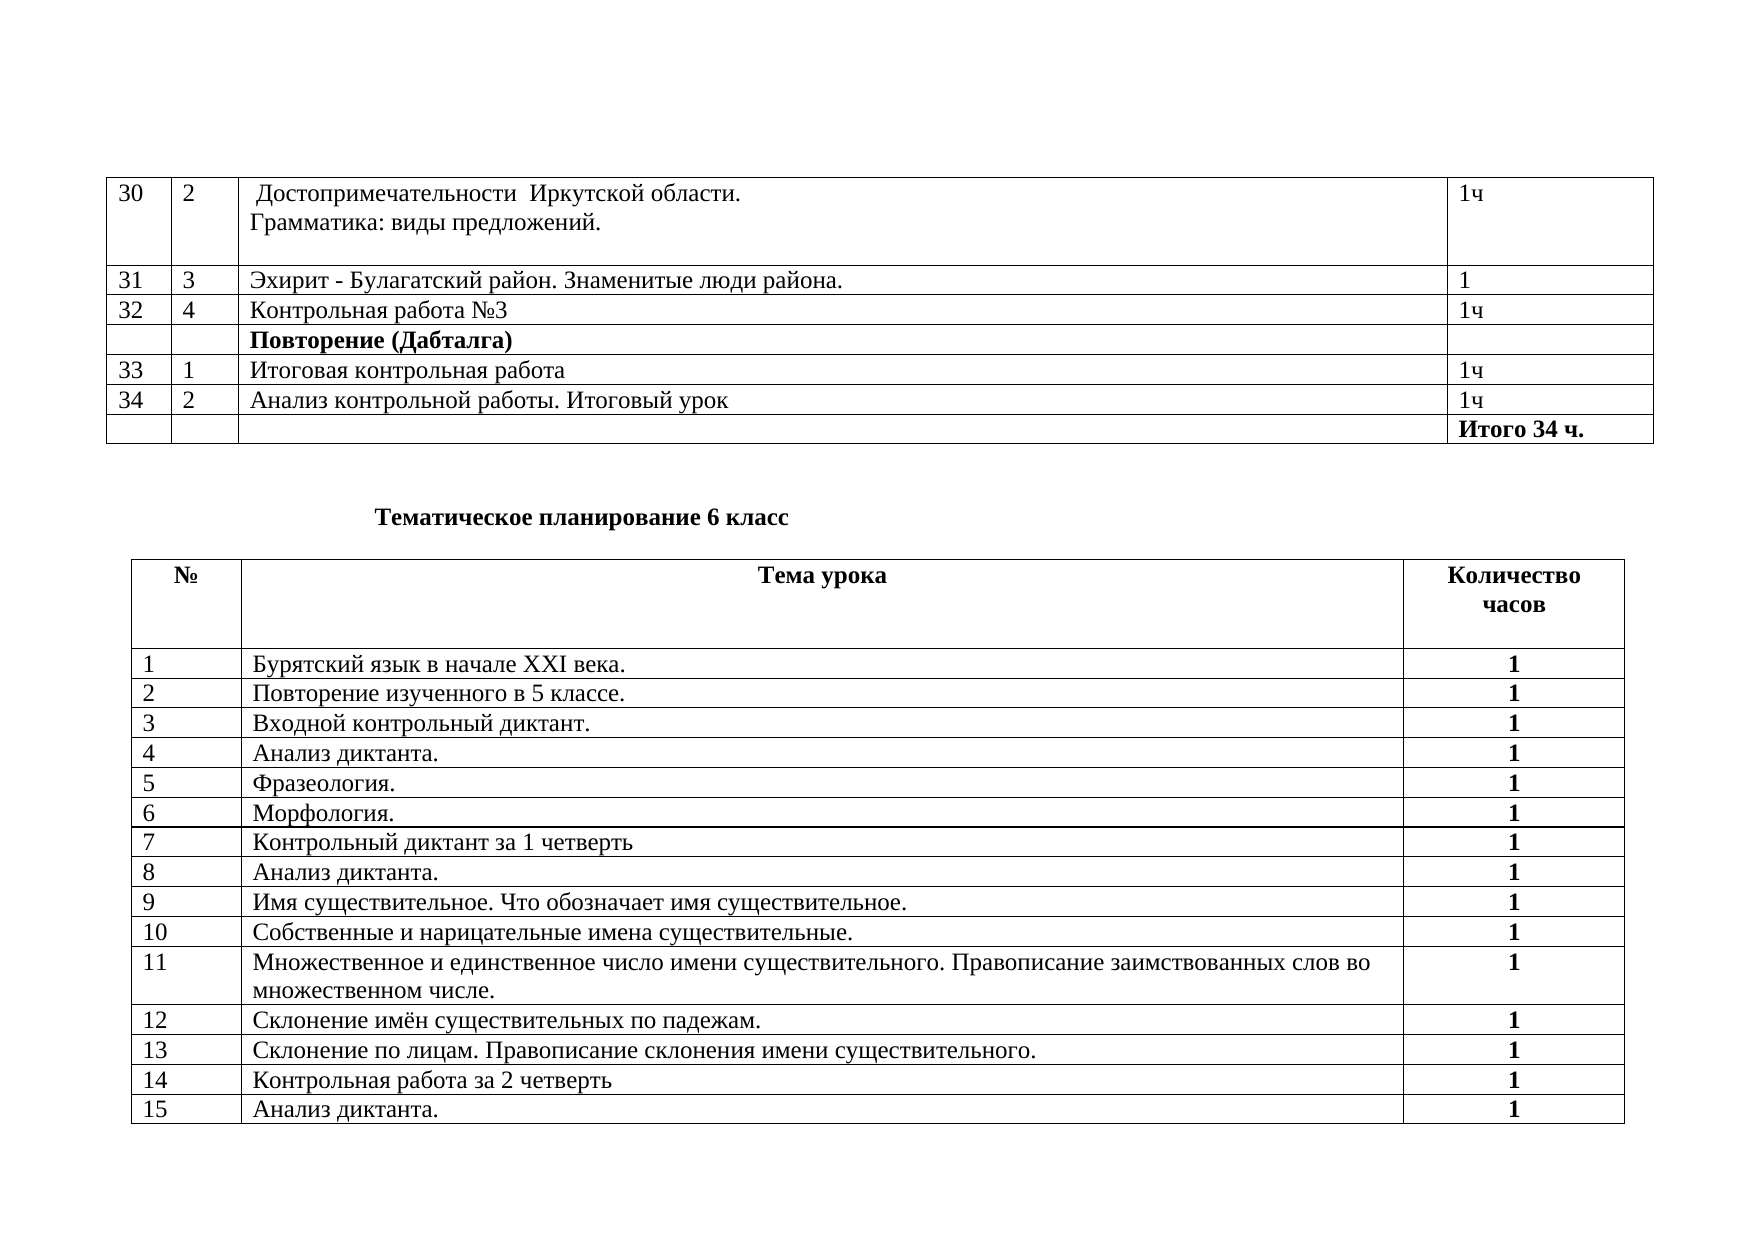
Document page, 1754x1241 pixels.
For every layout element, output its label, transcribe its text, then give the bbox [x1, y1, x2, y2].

table_cell 2 [132, 679, 241, 707]
table_cell 1ч [1448, 178, 1653, 264]
table_cell 10 [132, 917, 241, 946]
table_header Количество часов [1404, 560, 1624, 618]
table_cell 3 [132, 708, 241, 737]
table_cell Анализ диктанта. [242, 857, 1403, 886]
table_cell Повторение (Дабталга) [239, 325, 1447, 354]
table_cell 33 [107, 355, 171, 384]
table_cell 1ч [1448, 355, 1653, 384]
table_cell 1 [1448, 266, 1653, 294]
table_cell 1 [1404, 828, 1624, 856]
table_cell 1 [172, 355, 238, 384]
table_cell Собственные и нарицательные имена существительные. [242, 917, 1403, 946]
table_cell Склонение по лицам. Правописание склонения имени существительного. [242, 1035, 1403, 1064]
table_cell 34 [107, 385, 171, 413]
table_cell 1 [1404, 1065, 1624, 1093]
table_cell [1404, 618, 1624, 648]
table_cell 1 [1404, 768, 1624, 797]
table_cell 31 [107, 266, 171, 294]
table_cell Контрольная работа №3 [239, 295, 1447, 324]
table_cell Имя существительное. Что обозначает имя существительное. [242, 887, 1403, 916]
table_cell 5 [132, 768, 241, 797]
table_cell 1 [1404, 708, 1624, 737]
table_cell [107, 325, 171, 354]
table_cell 4 [132, 738, 241, 767]
table_cell 1 [1404, 947, 1624, 1004]
table_cell Итого 34 ч. [1448, 415, 1653, 443]
table_header № [132, 560, 241, 648]
table_cell 1 [1404, 679, 1624, 707]
table_cell 1 [1404, 649, 1624, 677]
table_cell Множественное и единственное число имени существительного. Правописание заимствованных слов во множественном числе. [242, 947, 1403, 1004]
table_cell [1448, 325, 1653, 354]
table_cell Контрольный диктант за 1 четверть [242, 828, 1403, 856]
table_cell Повторение изученного в 5 классе. [242, 679, 1403, 707]
table_cell Достопримечательности Иркутской области. Грамматика: виды предложений. [239, 178, 1447, 264]
table_cell Эхирит - Булагатский район. Знаменитые люди района. [239, 266, 1447, 294]
table_cell [107, 415, 171, 443]
table_cell 1 [1404, 798, 1624, 826]
table_cell Анализ контрольной работы. Итоговый урок [239, 385, 1447, 413]
table_cell [172, 415, 238, 443]
table_cell 13 [132, 1035, 241, 1064]
table_cell 30 [107, 178, 171, 264]
table_cell 12 [132, 1005, 241, 1034]
table_cell Входной контрольный диктант. [242, 708, 1403, 737]
table_cell 6 [132, 798, 241, 826]
table_cell 1 [1404, 1095, 1624, 1123]
table_cell 2 [172, 178, 238, 264]
table_cell Итоговая контрольная работа [239, 355, 1447, 384]
table_cell 1 [1404, 1005, 1624, 1034]
table_cell [172, 325, 238, 354]
table_cell 8 [132, 857, 241, 886]
table_cell 3 [172, 266, 238, 294]
table_cell 7 [132, 828, 241, 856]
table_cell 4 [172, 295, 238, 324]
table_cell Бурятский язык в начале XXI века. [242, 649, 1403, 677]
table_cell 1 [1404, 738, 1624, 767]
table_cell Контрольная работа за 2 четверть [242, 1065, 1403, 1093]
table_cell 1 [1404, 857, 1624, 886]
table_cell 14 [132, 1065, 241, 1093]
table_cell 1 [132, 649, 241, 677]
table_cell 1 [1404, 917, 1624, 946]
table_cell 1ч [1448, 295, 1653, 324]
table_cell Склонение имён существительных по падежам. [242, 1005, 1403, 1034]
table_cell 11 [132, 947, 241, 1004]
table_cell 1 [1404, 887, 1624, 916]
table_cell Анализ диктанта. [242, 738, 1403, 767]
table_cell 9 [132, 887, 241, 916]
table_cell Фразеология. [242, 768, 1403, 797]
table_cell 1ч [1448, 385, 1653, 413]
table_cell 1 [1404, 1035, 1624, 1064]
table_cell 2 [172, 385, 238, 413]
table_header Тема урока [242, 560, 1403, 648]
table_cell 32 [107, 295, 171, 324]
table_cell 15 [132, 1095, 241, 1123]
table_cell Анализ диктанта. [242, 1095, 1403, 1123]
table_cell [239, 415, 1447, 443]
table_cell Морфология. [242, 798, 1403, 826]
text Тематическое планирование 6 класс [118, 502, 1636, 531]
